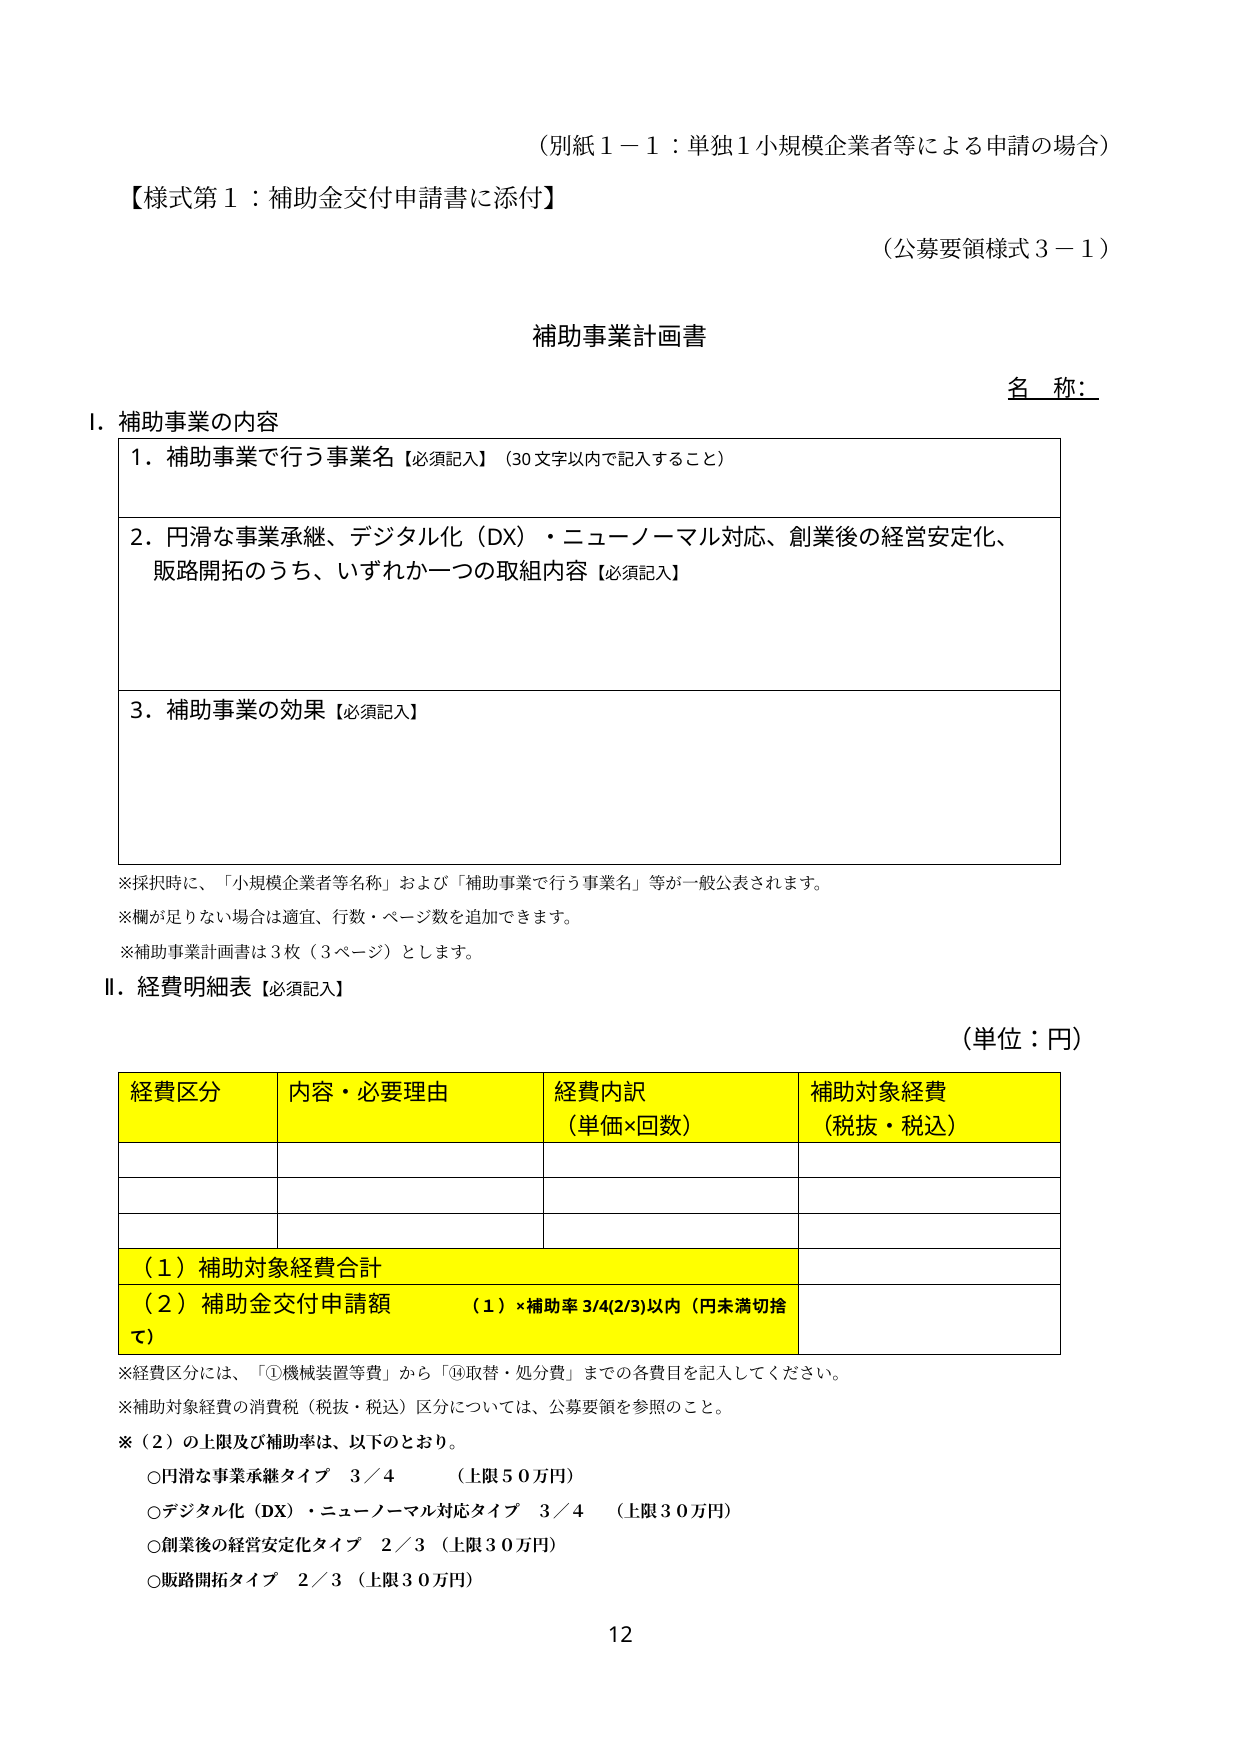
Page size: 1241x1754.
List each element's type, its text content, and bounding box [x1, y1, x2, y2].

text ※（２）の上限及び補助率は、以下のとおり。 [118, 1424, 1122, 1458]
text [103, 127, 1122, 162]
table_cell 2．円滑な事業承継、デジタル化（DX）・ニューノーマル対応、創業後の経営安定化、 販路開拓のうち、いずれか一つの取組内容【必須記入】 [119, 518, 1060, 690]
text ※補助事業計画書は３枚（３ページ）とします。 [103, 934, 1122, 968]
table_header 経費内訳 （単価×回数） [544, 1073, 798, 1142]
text （単位：円） [118, 1003, 1097, 1072]
table_cell [799, 1285, 1060, 1354]
text 名 称： [118, 369, 1099, 403]
text ※欄が足りない場合は適宜、行数・ページ数を追加できます。 [118, 899, 1122, 934]
table_cell [799, 1249, 1060, 1284]
text ※経費区分には、「①機械装置等費」から「⑭取替・処分費」までの各費目を記入してください。 [118, 1355, 1122, 1389]
text 【様式第１：補助金交付申請書に添付】 [118, 162, 1122, 231]
table_cell 3．補助事業の効果【必須記入】 [119, 691, 1060, 864]
table_header 内容・必要理由 [278, 1073, 543, 1142]
table_header 経費区分 [119, 1073, 277, 1142]
table_cell [119, 1214, 277, 1248]
text ○販路開拓タイプ ２／３ （上限３０万円） [130, 1562, 1110, 1596]
table_cell （１）補助対象経費合計 [119, 1249, 798, 1284]
table_header 1．補助事業で行う事業名【必須記入】（30文字以内で記入すること） [119, 439, 1060, 517]
table_cell [799, 1143, 1060, 1177]
table_cell [119, 1143, 277, 1177]
table_cell [544, 1214, 798, 1248]
table_cell [119, 1178, 277, 1213]
text ※補助対象経費の消費税（税抜・税込）区分については、公募要領を参照のこと。 [118, 1389, 1122, 1424]
text ○デジタル化（DX）・ニューノーマル対応タイプ ３／４ （上限３０万円） [130, 1493, 1110, 1527]
table_cell [278, 1178, 543, 1213]
text ○創業後の経営安定化タイプ ２／３ （上限３０万円） [130, 1527, 1110, 1562]
table_cell [544, 1143, 798, 1177]
table_header 補助対象経費 （税抜・税込） [799, 1073, 1060, 1142]
table_cell [278, 1143, 543, 1177]
text ○円滑な事業承継タイプ ３／４ （上限５０万円） [130, 1458, 1110, 1493]
table_cell [544, 1178, 798, 1213]
table_cell [799, 1178, 1060, 1213]
table_cell （２）補助金交付申請額 （１）×補助率3/4(2/3)以内（円未満切捨て） [119, 1285, 798, 1354]
text Ⅱ．経費明細表【必須記入】 [103, 968, 1122, 1003]
table_cell [799, 1214, 1060, 1248]
text Ⅰ．補助事業の内容 [89, 403, 1122, 438]
table_cell [278, 1214, 543, 1248]
text （公募要領様式３－１） [118, 231, 1122, 265]
text 補助事業計画書 [118, 300, 1122, 369]
text ※採択時に、「小規模企業者等名称」および「補助事業で行う事業名」等が一般公表されます。 [118, 865, 1122, 899]
